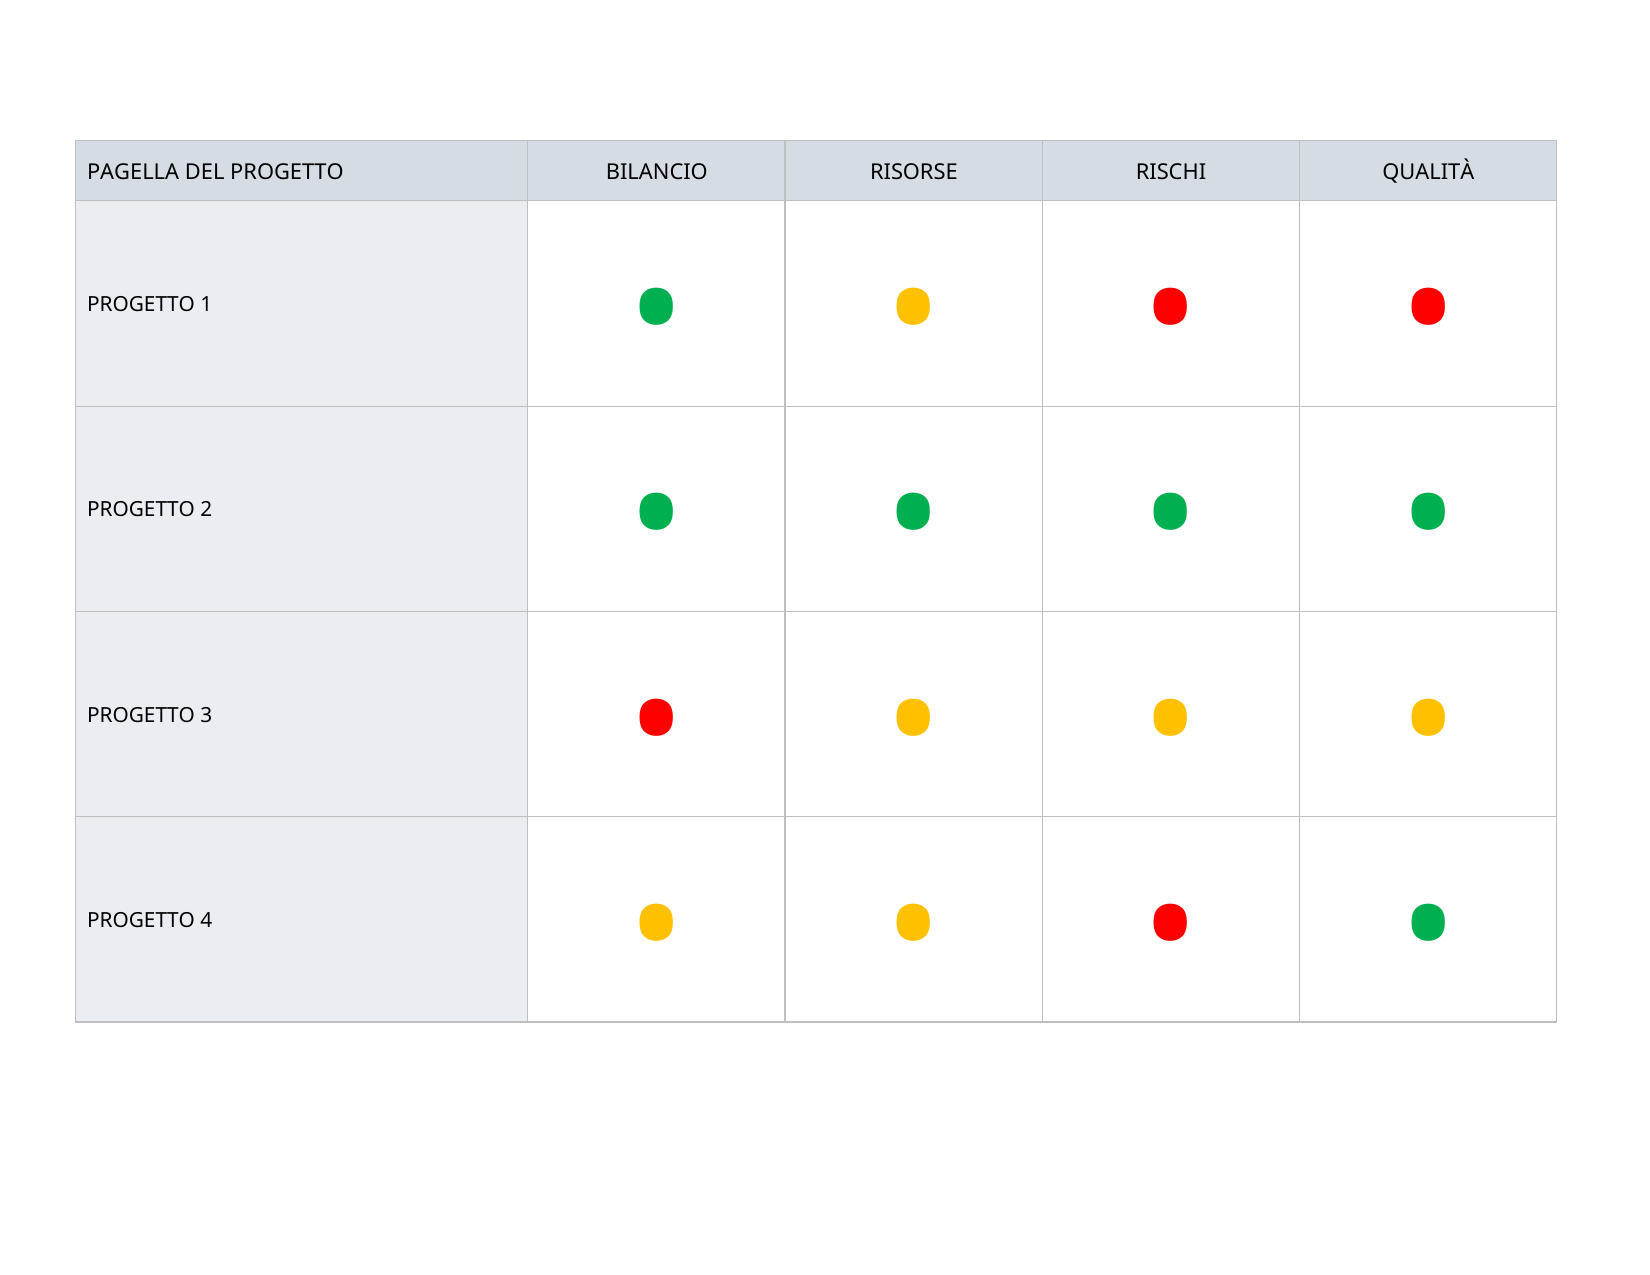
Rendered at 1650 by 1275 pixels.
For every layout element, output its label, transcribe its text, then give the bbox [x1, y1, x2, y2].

table_cell • [1300, 407, 1556, 611]
table_cell PROGETTO 4 [76, 817, 527, 1021]
table_cell • [1043, 817, 1299, 1021]
table_header PAGELLA DEL PROGETTO [76, 141, 527, 200]
table_cell • [1043, 201, 1299, 406]
table_cell • [528, 612, 784, 816]
table_header QUALITÀ [1300, 141, 1556, 200]
table_cell • [786, 201, 1042, 406]
table_cell PROGETTO 2 [76, 407, 527, 611]
table_header BILANCIO [528, 141, 784, 200]
table_cell • [528, 407, 784, 611]
table_cell • [528, 201, 784, 406]
table_cell • [786, 407, 1042, 611]
table_cell • [1300, 612, 1556, 816]
table_header RISORSE [786, 141, 1042, 200]
table_cell • [1043, 407, 1299, 611]
table_header RISCHI [1043, 141, 1299, 200]
table_cell • [528, 817, 784, 1021]
table_cell • [1043, 612, 1299, 816]
table_cell • [1300, 817, 1556, 1021]
table_cell PROGETTO 1 [76, 201, 527, 406]
table_cell • [1300, 201, 1556, 406]
table_cell • [786, 612, 1042, 816]
table_cell • [786, 817, 1042, 1021]
table_cell PROGETTO 3 [76, 612, 527, 816]
